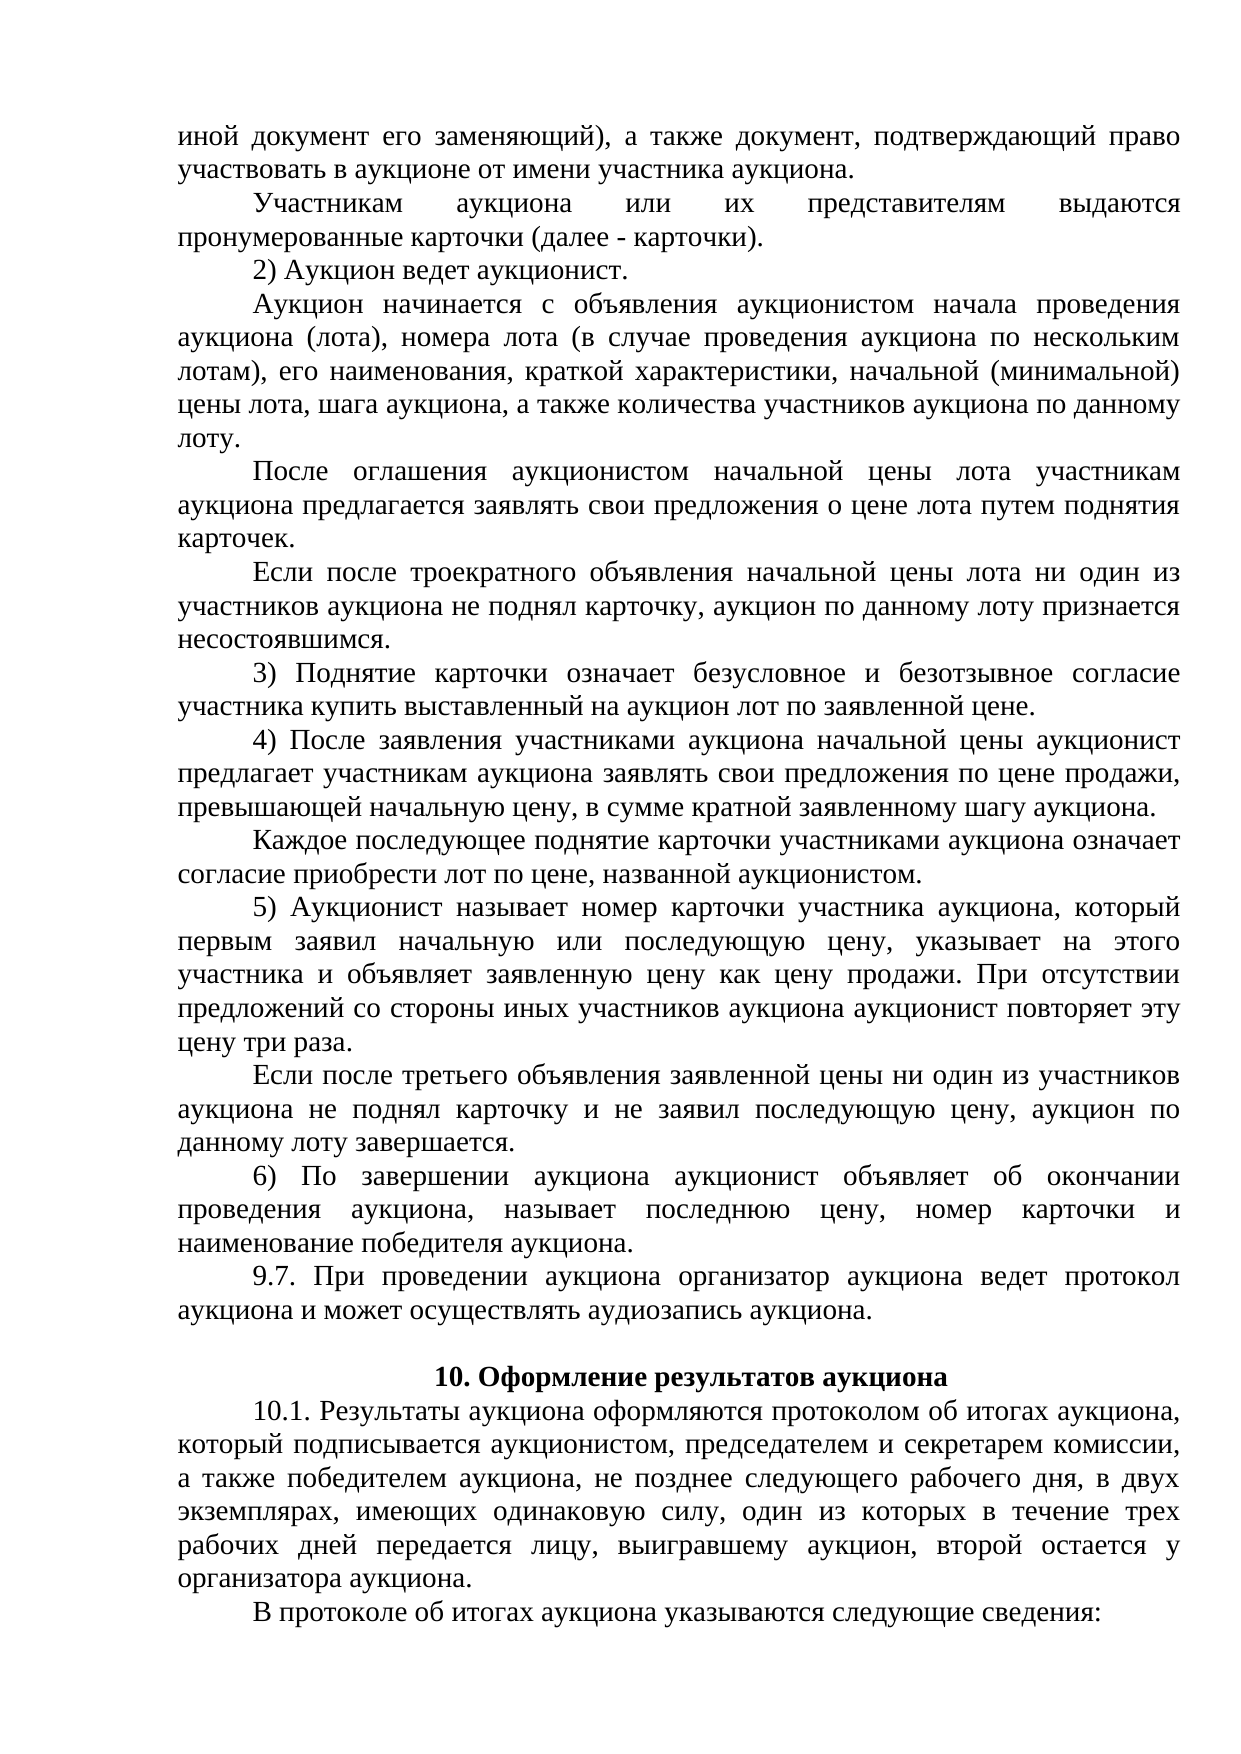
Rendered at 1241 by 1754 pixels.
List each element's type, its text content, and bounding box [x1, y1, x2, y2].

text 3) Поднятие карточки означает безусловное и безотзывное согласие участника купить выставленный на аукцион лот по заявленной цене. [177, 655, 1181, 722]
text 2) Аукцион ведет аукционист. [177, 252, 1181, 286]
text 5) Аукционист называет номер карточки участника аукциона, который первым заявил начальную или последующую цену, указывает на этого участника и объявляет заявленную цену как цену продажи. При отсутствии предложений со стороны иных участников аукциона аукционист повторяет эту цену три раза. [177, 889, 1181, 1057]
text Если после троекратного объявления начальной цены лота ни один из участников аукциона не поднял карточку, аукцион по данному лоту признается несостоявшимся. [177, 554, 1181, 655]
text 6) По завершении аукциона аукционист объявляет об окончании проведения аукциона, называет последнюю цену, номер карточки и наименование победителя аукциона. [177, 1158, 1181, 1258]
text Участникам аукциона или их представителям выдаются пронумерованные карточки (далее - карточки). [177, 185, 1181, 252]
text 10.1. Результаты аукциона оформляются протоколом об итогах аукциона, который подписывается аукционистом, председателем и секретарем комиссии, а также победителем аукциона, не позднее следующего рабочего дня, в двух экземплярах, имеющих одинаковую силу, один из которых в течение трех рабочих дней передается лицу, выигравшему аукцион, второй остается у организатора аукциона. [177, 1393, 1181, 1594]
text Каждое последующее поднятие карточки участниками аукциона означает согласие приобрести лот по цене, названной аукционистом. [177, 822, 1181, 889]
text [177, 118, 1181, 185]
text Если после третьего объявления заявленной цены ни один из участников аукциона не поднял карточку и не заявил последующую цену, аукцион по данному лоту завершается. [177, 1057, 1181, 1158]
text 4) После заявления участниками аукциона начальной цены аукционист предлагает участникам аукциона заявлять свои предложения по цене продажи, превышающей начальную цену, в сумме кратной заявленному шагу аукциона. [177, 722, 1181, 822]
text 10. Оформление результатов аукциона [177, 1359, 1181, 1393]
text Аукцион начинается с объявления аукционистом начала проведения аукциона (лота), номера лота (в случае проведения аукциона по нескольким лотам), его наименования, краткой характеристики, начальной (минимальной) цены лота, шага аукциона, а также количества участников аукциона по данному лоту. [177, 286, 1181, 453]
text 9.7. При проведении аукциона организатор аукциона ведет протокол аукциона и может осуществлять аудиозапись аукциона. [177, 1258, 1181, 1326]
text После оглашения аукционистом начальной цены лота участникам аукциона предлагается заявлять свои предложения о цене лота путем поднятия карточек. [177, 453, 1181, 554]
text В протоколе об итогах аукциона указываются следующие сведения: [177, 1594, 1181, 1627]
